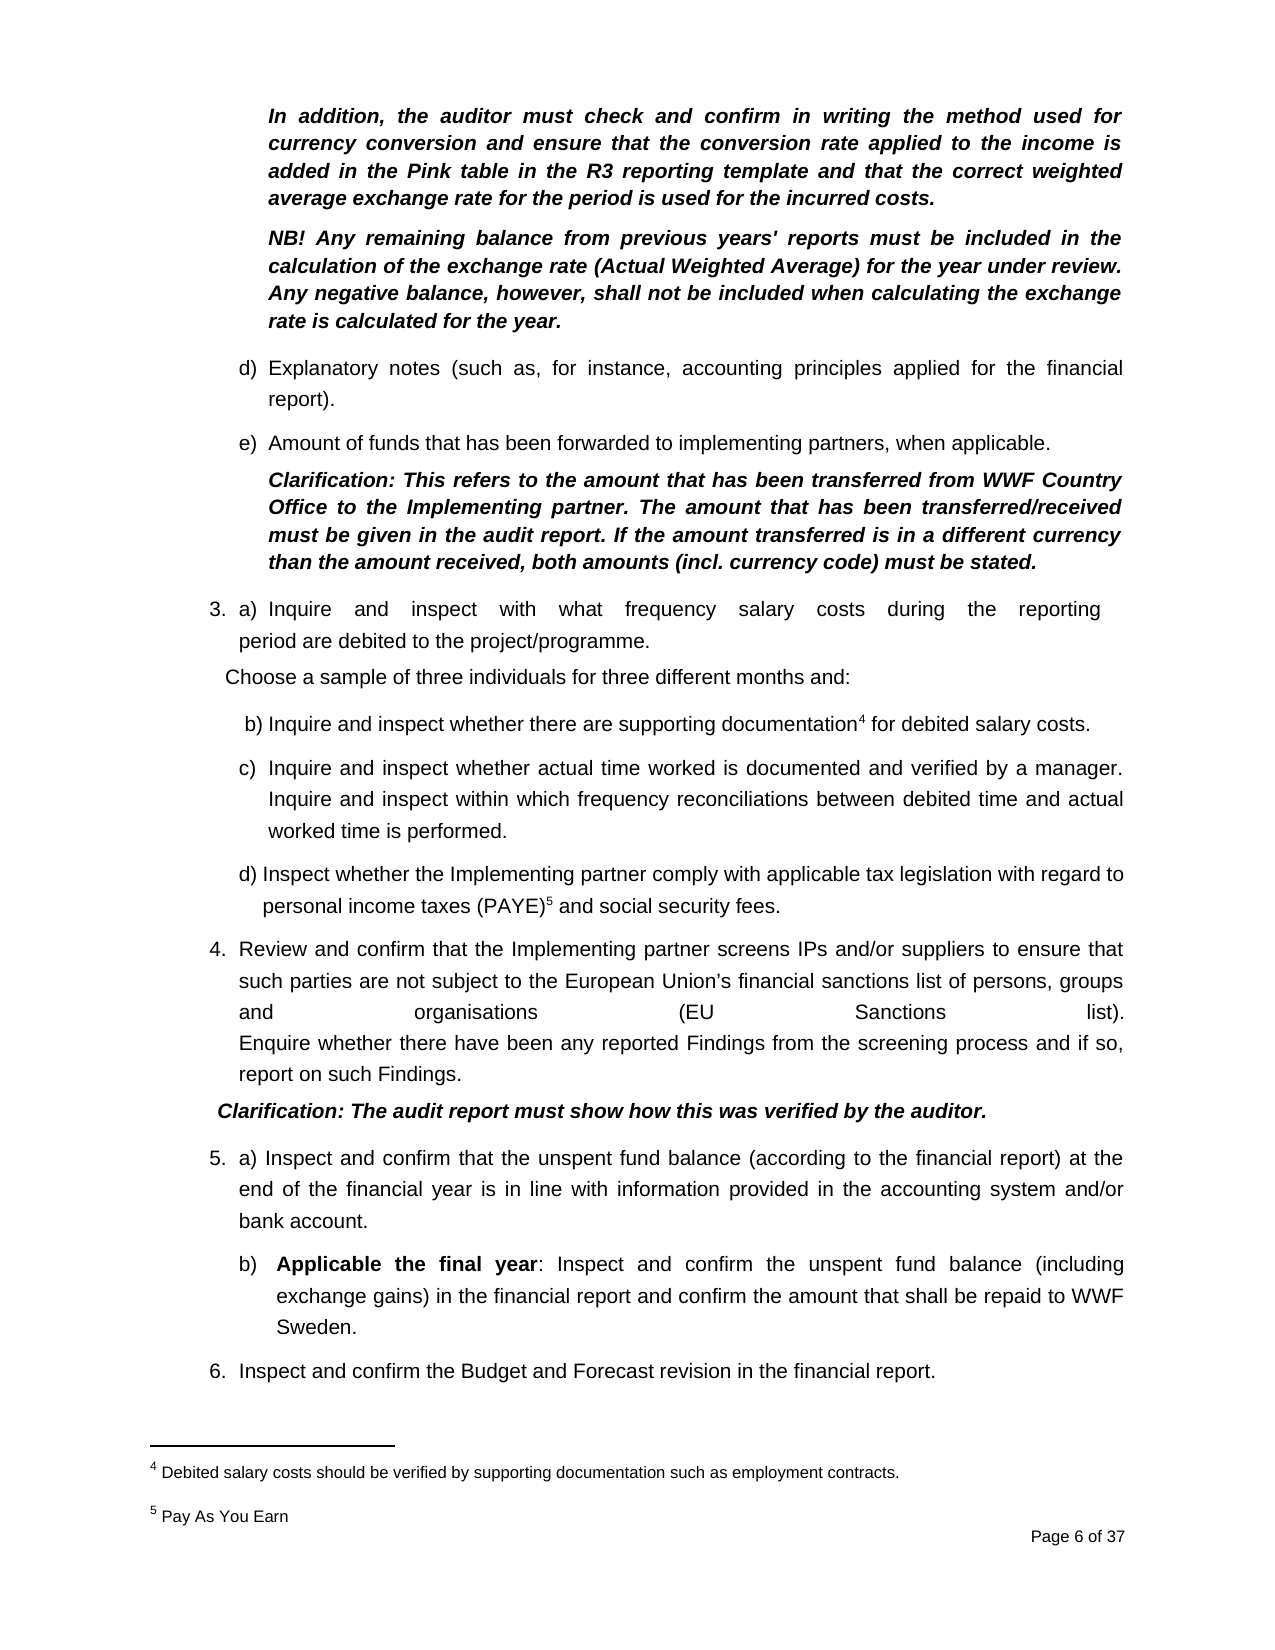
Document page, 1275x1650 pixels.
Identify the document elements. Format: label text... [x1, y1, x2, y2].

list Applicable the final year: Inspect and confirm the unspent fund balance (including exchange gains) in the financial report and confirm the amount that shall be repaid to WWF Sweden. [239, 1245, 1125, 1339]
text Clarification: The audit report must show how this was verified by the auditor. [187, 1099, 1125, 1123]
text Choose a sample of three individuals for three different months and: [187, 665, 1125, 689]
list Inquire and inspect whether actual time worked is documented and verified by a manager. Inquire and inspect within which frequency reconciliations between debited time and actual worked time is performed. [239, 749, 1125, 842]
text NB! Any remaining balance from previous years' reports must be included in the calculation of the exchange rate (Actual Weighted Average) for the year under review. Any negative balance, however, shall not be included when calculating the exchange rate is calculated for the year. [268, 226, 1125, 333]
list a) Inquire and inspect with what frequency salary costs during the reporting period are debited to the project/programme. [209, 590, 1125, 652]
list Review and confirm that the Implementing partner screens IPs and/or suppliers to ensure that such parties are not subject to the European Union’s financial sanctions list of persons, groups and organisations (EU Sanctions list). Enquire whether there have been any reported Findings from the screening process and if so, report on such Findings. [209, 930, 1125, 1086]
list Inquire and inspect whether there are supporting documentation for debited salary costs. [244, 705, 1125, 736]
list a) Inspect and confirm that the unspent fund balance (according to the financial report) at the end of the financial year is in line with information provided in the accounting system and/or bank account. [209, 1139, 1125, 1232]
list Amount of funds that has been forwarded to implementing partners, when applicable. [239, 424, 1125, 455]
list Explanatory notes (such as, for instance, accounting principles applied for the financial report). [239, 349, 1125, 411]
text Clarification: This refers to the amount that has been transferred from WWF Country Office to the Implementing partner. The amount that has been transferred/received must be given in the audit report. If the amount transferred is in a different currency than the amount received, both amounts (incl. currency code) must be stated. [268, 467, 1125, 574]
list Inspect and confirm the Budget and Forecast revision in the financial report. [209, 1351, 1125, 1382]
text In addition, the auditor must check and confirm in writing the method used for currency conversion and ensure that the conversion rate applied to the income is added in the Pink table in the R3 reporting template and that the correct weighted average exchange rate for the period is used for the incurred costs. [268, 104, 1125, 210]
list Inspect whether the Implementing partner comply with applicable tax legislation with regard to personal income taxes (PAYE) and social security fees. [239, 855, 1125, 917]
